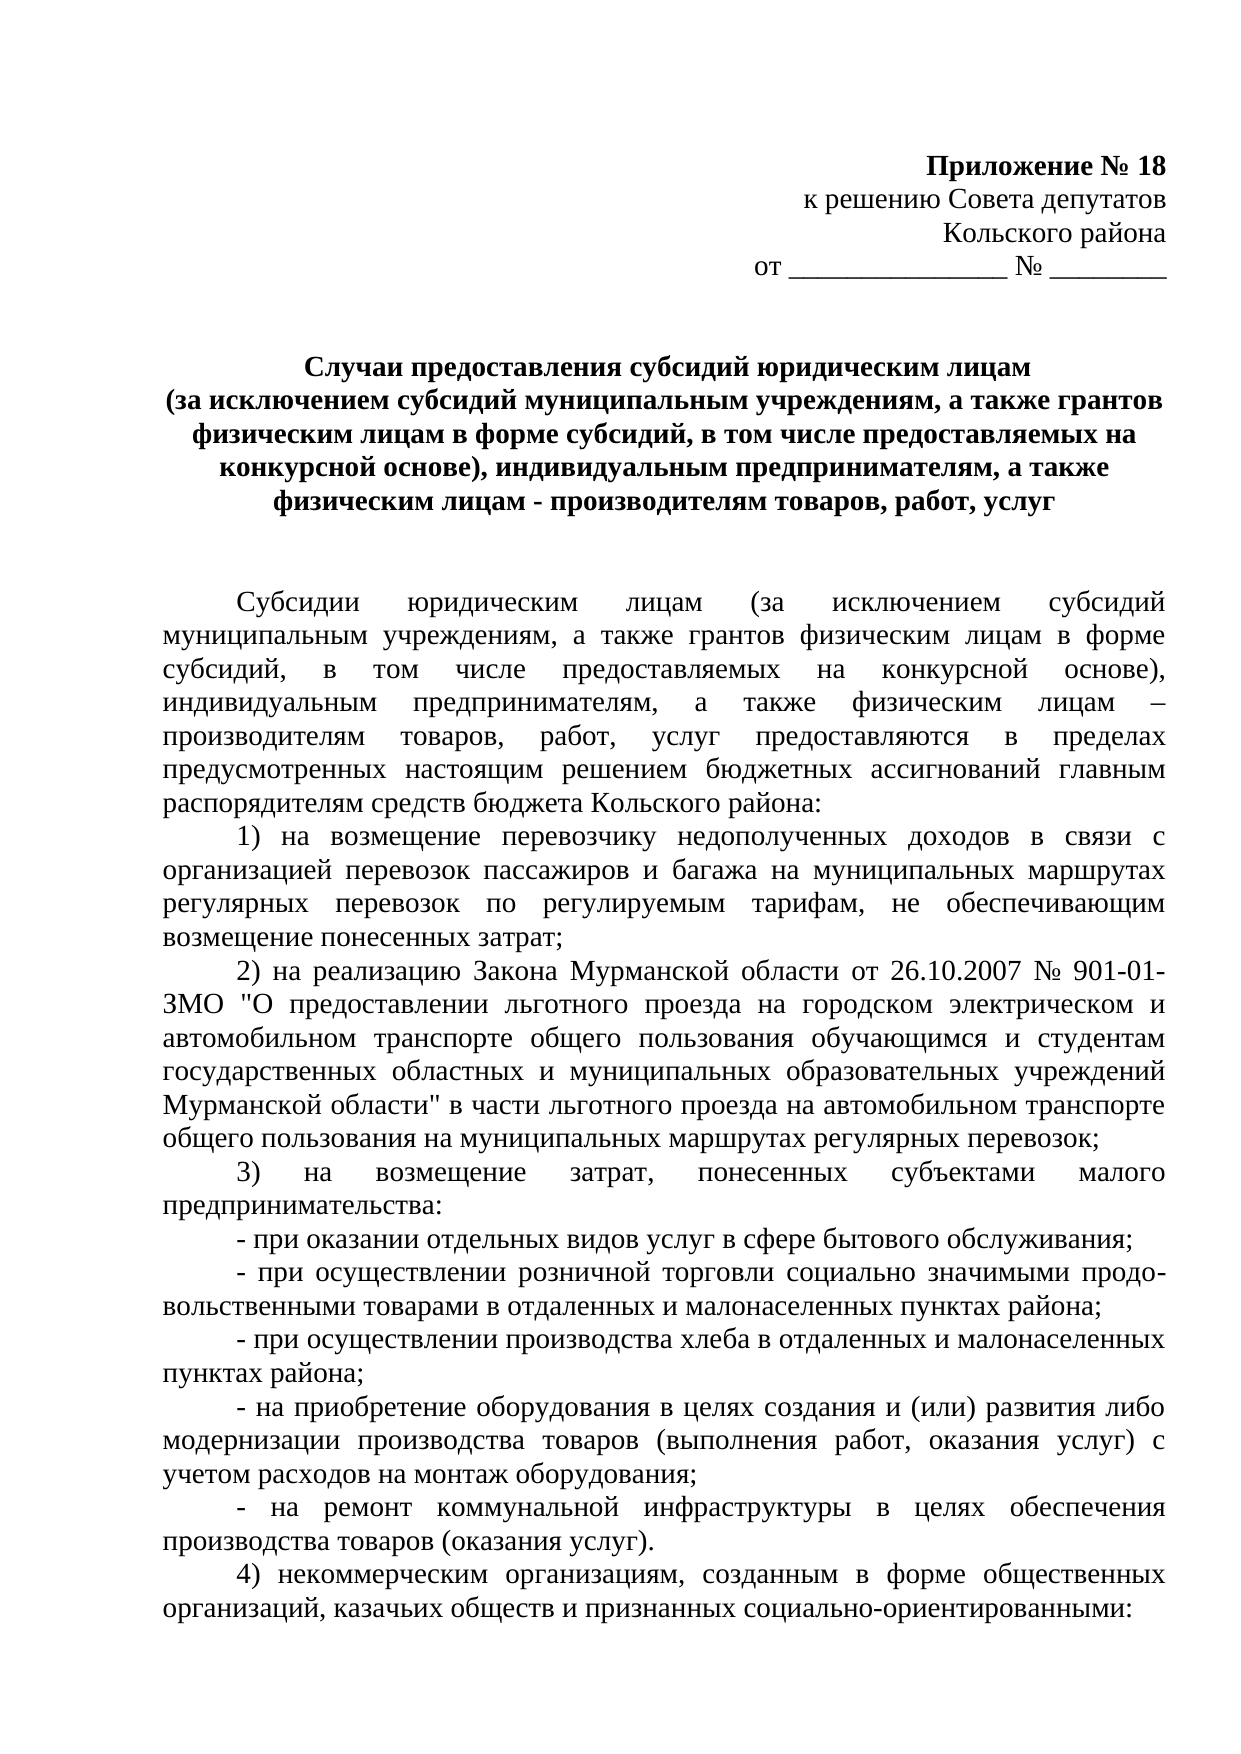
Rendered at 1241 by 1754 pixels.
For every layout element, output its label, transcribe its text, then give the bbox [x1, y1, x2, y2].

text 2) на реализацию Закона Мурманской области от 26.10.2007 № 901-01-ЗМО "О предоставлении льготного проезда на городском электрическом и автомобильном транспорте общего пользования обучающимся и студентам государственных областных и муниципальных образовательных учреждений Мурманской области" в части льготного проезда на автомобильном транспорте общего пользования на муниципальных маршрутах регулярных перевозок; [162, 953, 1166, 1154]
text к решению Совета депутатов [162, 181, 1166, 215]
text Кольского района [162, 215, 1166, 248]
text Приложение № 18 [162, 148, 1166, 181]
text - при осуществлении производства хлеба в отдаленных и малонаселенных пунктах района; [162, 1322, 1166, 1389]
text 3) на возмещение затрат, понесенных субъектами малого предпринимательства: [162, 1154, 1166, 1221]
text - на ремонт коммунальной инфраструктуры в целях обеспечения производства товаров (оказания услуг). [162, 1489, 1166, 1556]
text 4) некоммерческим организациям, созданным в форме общественных организаций, казачьих обществ и признанных социально-ориентированными: [162, 1556, 1166, 1623]
text (за исключением субсидий муниципальным учреждениям, а также грантов физическим лицам в форме субсидий, в том числе предоставляемых на конкурсной основе), индивидуальным предпринимателям, а также физическим лицам - производителям товаров, работ, услуг [162, 382, 1166, 517]
text - на приобретение оборудования в целях создания и (или) развития либо модернизации производства товаров (выполнения работ, оказания услуг) с учетом расходов на монтаж оборудования; [162, 1389, 1166, 1489]
text от _______________ № ________ [162, 248, 1166, 282]
text - при оказании отдельных видов услуг в сфере бытового обслуживания; [162, 1221, 1166, 1254]
text - при осуществлении розничной торговли социально значимыми продовольственными товарами в отдаленных и малонаселенных пунктах района; [162, 1254, 1166, 1322]
text Субсидии юридическим лицам (за исключением субсидий муниципальным учреждениям, а также грантов физическим лицам в форме субсидий, в том числе предоставляемых на конкурсной основе), индивидуальным предпринимателям, а также физическим лицам – производителям товаров, работ, услуг предоставляются в пределах предусмотренных настоящим решением бюджетных ассигнований главным распорядителям средств бюджета Кольского района: [162, 584, 1166, 818]
text Случаи предоставления субсидий юридическим лицам [162, 349, 1166, 382]
text 1) на возмещение перевозчику недополученных доходов в связи с организацией перевозок пассажиров и багажа на муниципальных маршрутах регулярных перевозок по регулируемым тарифам, не обеспечивающим возмещение понесенных затрат; [162, 818, 1166, 953]
